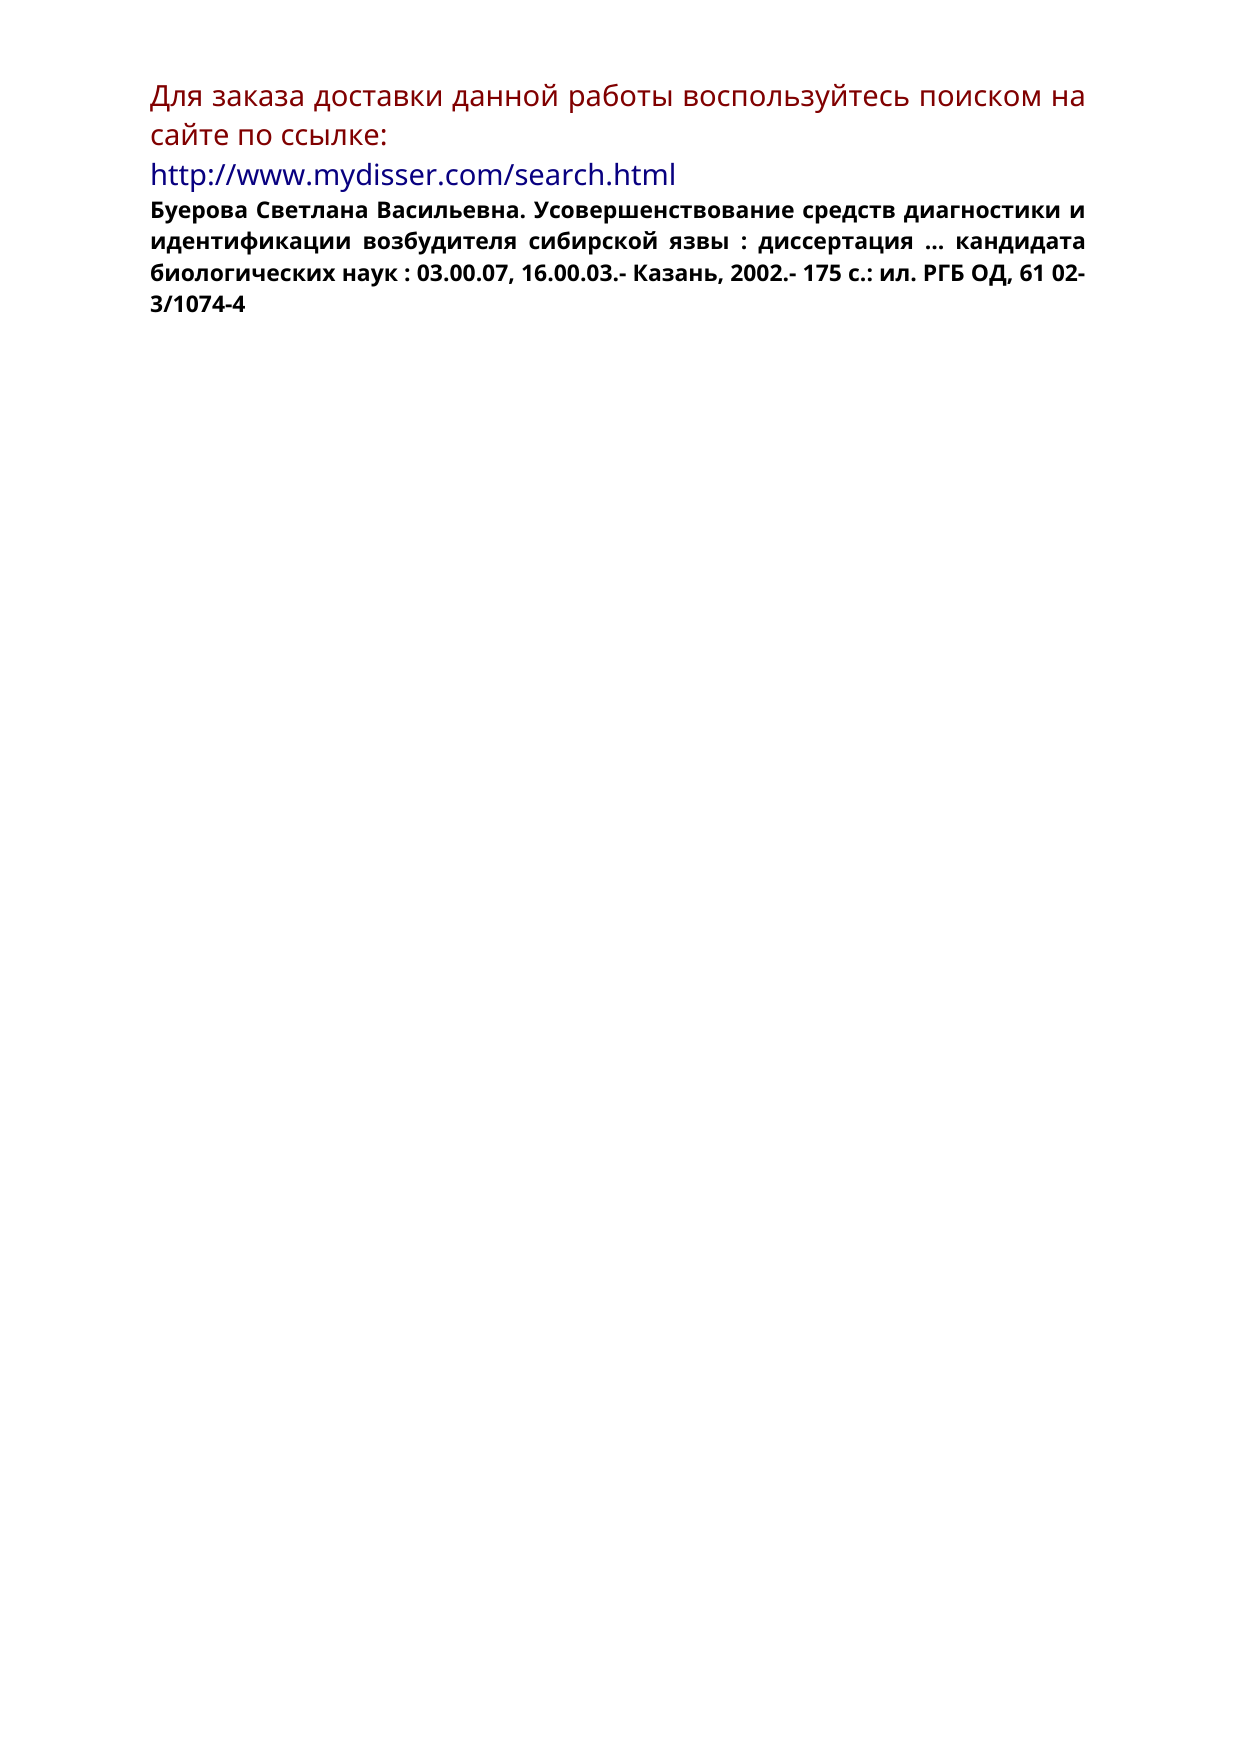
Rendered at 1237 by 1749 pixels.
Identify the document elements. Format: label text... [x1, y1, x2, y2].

text Буерова Светлана Васильевна. Усовершенствование средств диагностики и идентификации возбудителя сибирской язвы : диссертация ... кандидата биологических наук : 03.00.07, 16.00.03.- Казань, 2002.- 175 с.: ил. РГБ ОД, 61 02-3/1074-4 [150, 194, 1086, 319]
